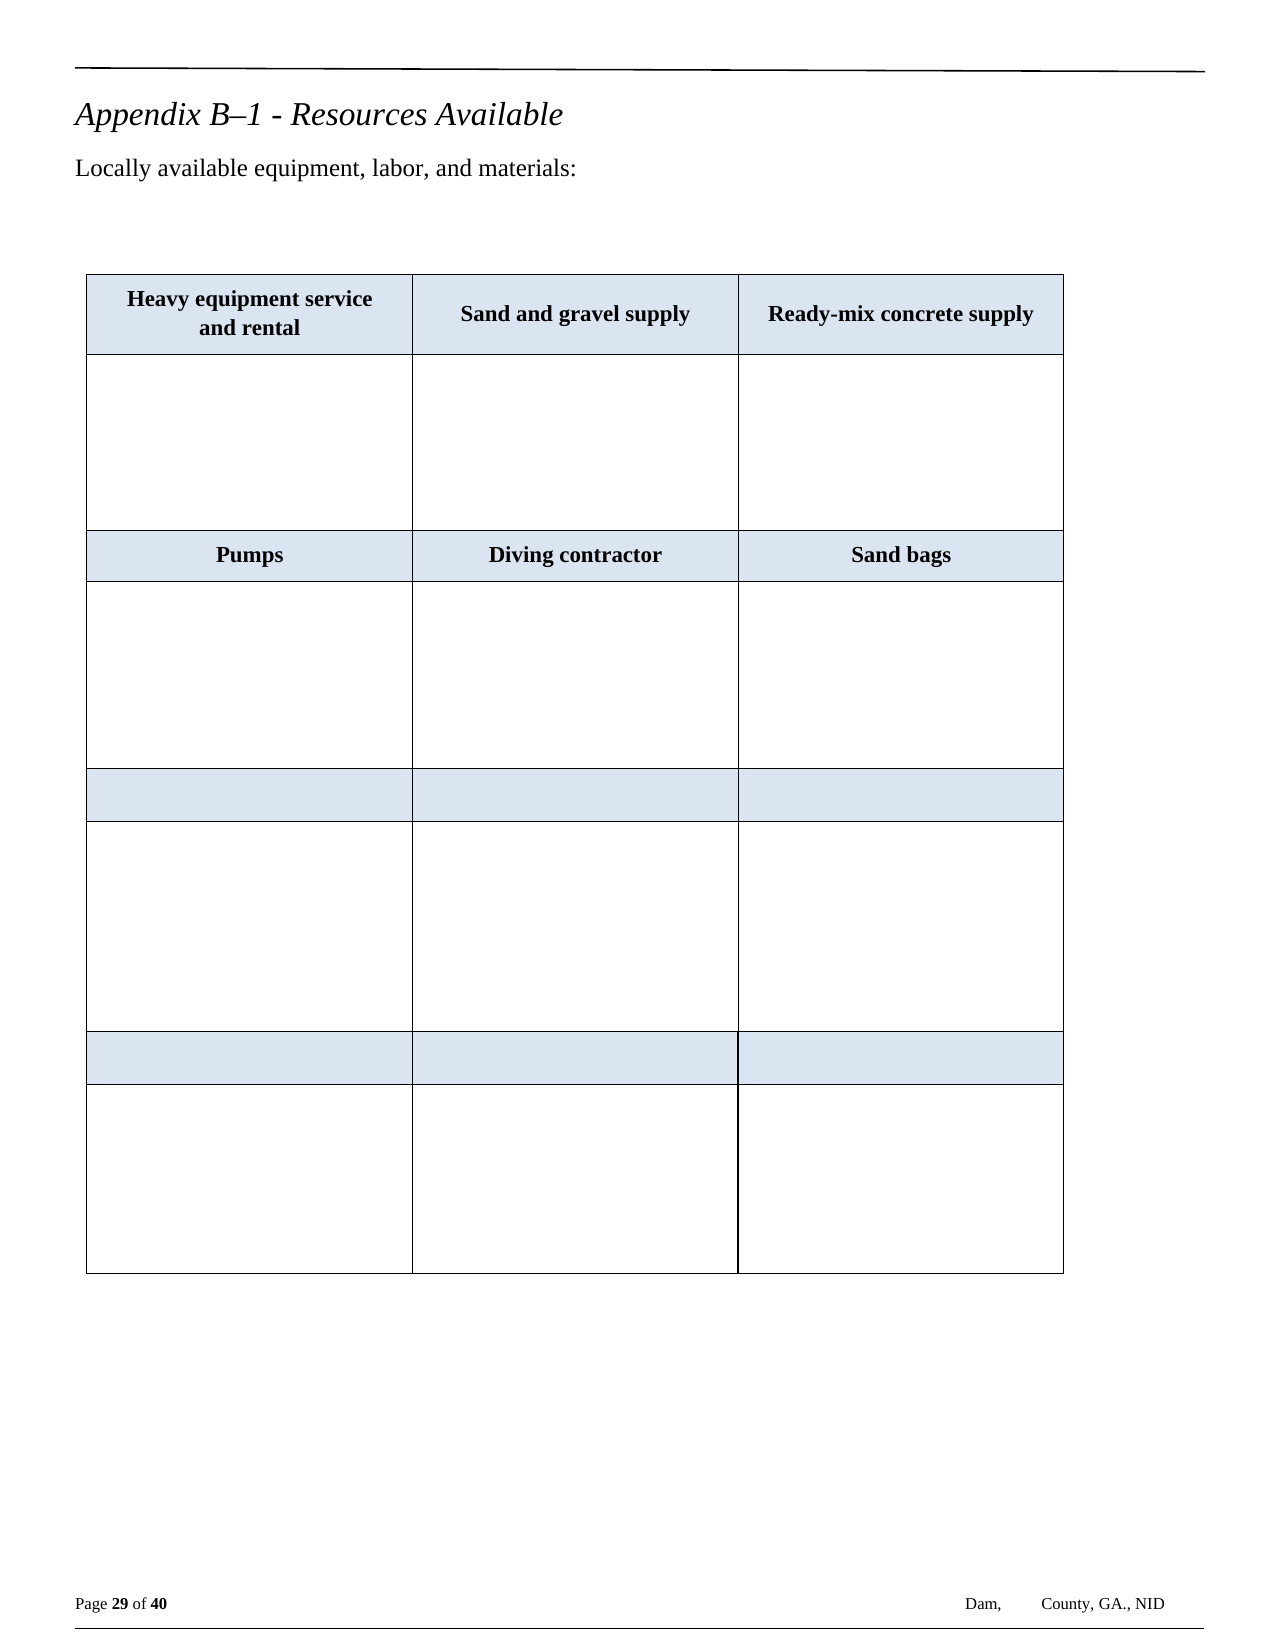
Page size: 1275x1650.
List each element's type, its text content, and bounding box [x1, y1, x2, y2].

table_cell Pumps [87, 531, 412, 581]
table_cell [413, 582, 738, 767]
table_cell [413, 769, 738, 821]
table_cell [739, 582, 1063, 767]
table_cell [87, 582, 412, 767]
table_cell Sand bags [739, 531, 1063, 581]
table_cell [413, 1032, 737, 1084]
table_cell [413, 1085, 737, 1272]
table_cell [87, 769, 412, 821]
table_header Sand and gravel supply [413, 275, 738, 354]
table_cell [87, 355, 412, 530]
table_cell Diving contractor [413, 531, 738, 581]
table_cell [739, 822, 1063, 1031]
table_header Heavy equipment service and rental [87, 275, 412, 354]
table_cell [739, 1085, 1063, 1272]
table_cell [739, 769, 1063, 821]
table_cell [413, 355, 738, 530]
table_cell [87, 1085, 412, 1272]
table_cell [739, 1032, 1063, 1084]
table_header Ready-mix concrete supply [739, 275, 1063, 354]
subtitle Appendix B–1 - Resources Available [75, 94, 1200, 132]
text Locally available equipment, labor, and materials: [75, 153, 1200, 181]
table_cell [87, 1032, 412, 1084]
table_cell [739, 355, 1063, 530]
table_cell [87, 822, 412, 1031]
table_cell [413, 822, 738, 1031]
